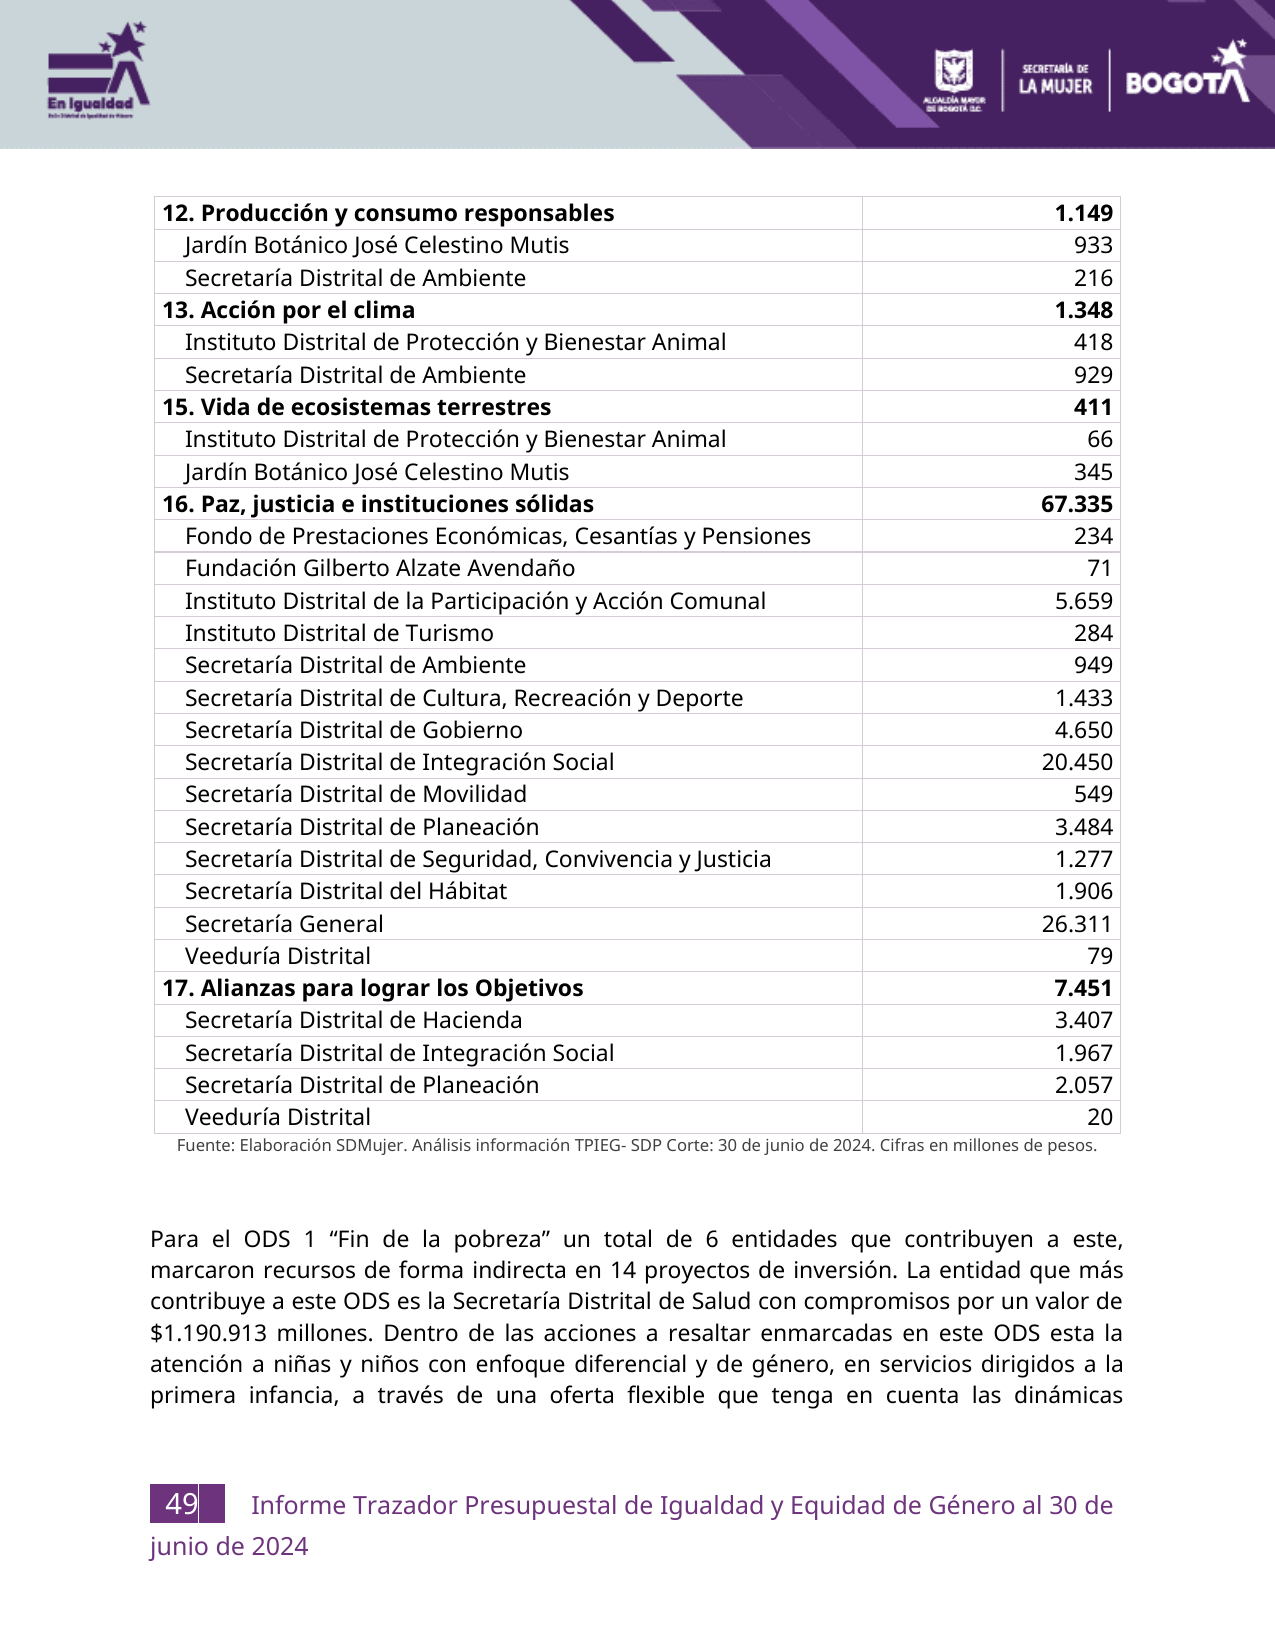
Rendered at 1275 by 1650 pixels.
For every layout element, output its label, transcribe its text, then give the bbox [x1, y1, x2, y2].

table_cell Secretaría Distrital de Movilidad [155, 779, 862, 810]
table_cell 284 [863, 617, 1120, 648]
table_cell 929 [863, 359, 1120, 390]
table_cell 13. Acción por el clima [155, 294, 862, 325]
table_cell 17. Alianzas para lograr los Objetivos [155, 972, 862, 1003]
table_cell Secretaría Distrital de Hacienda [155, 1005, 862, 1036]
table_cell Jardín Botánico José Celestino Mutis [155, 456, 862, 487]
table_cell Secretaría General [155, 908, 862, 939]
table_cell 5.659 [863, 585, 1120, 616]
table_cell Fundación Gilberto Alzate Avendaño [155, 553, 862, 584]
table_cell Instituto Distrital de Protección y Bienestar Animal [155, 326, 862, 358]
table_cell 66 [863, 423, 1120, 454]
table_cell 12. Producción y consumo responsables [155, 197, 862, 228]
table_cell Instituto Distrital de Turismo [155, 617, 862, 648]
table_cell 20 [863, 1101, 1120, 1133]
table_cell 2.057 [863, 1069, 1120, 1100]
table_cell 20.450 [863, 746, 1120, 777]
table_cell Secretaría Distrital de Seguridad, Convivencia y Justicia [155, 843, 862, 874]
table_cell Secretaría Distrital de Integración Social [155, 746, 862, 777]
table_cell 67.335 [863, 488, 1120, 519]
table_cell 4.650 [863, 714, 1120, 745]
table_cell Secretaría Distrital de Ambiente [155, 262, 862, 293]
table_cell 216 [863, 262, 1120, 293]
table_cell 1.433 [863, 682, 1120, 713]
table_cell Secretaría Distrital de Ambiente [155, 359, 862, 390]
table_cell 1.348 [863, 294, 1120, 325]
table_cell 7.451 [863, 972, 1120, 1003]
table_cell 1.906 [863, 875, 1120, 907]
table_cell 234 [863, 520, 1120, 551]
table_cell 1.277 [863, 843, 1120, 874]
table_cell 933 [863, 230, 1120, 261]
table_cell 16. Paz, justicia e instituciones sólidas [155, 488, 862, 519]
table_cell 26.311 [863, 908, 1120, 939]
table_cell Veeduría Distrital [155, 1101, 862, 1133]
table_cell 549 [863, 779, 1120, 810]
table_cell Secretaría Distrital de Planeación [155, 811, 862, 842]
table_cell Instituto Distrital de la Participación y Acción Comunal [155, 585, 862, 616]
table_cell 79 [863, 940, 1120, 971]
table_cell Instituto Distrital de Protección y Bienestar Animal [155, 423, 862, 454]
table_cell Fondo de Prestaciones Económicas, Cesantías y Pensiones [155, 520, 862, 551]
table_cell 411 [863, 391, 1120, 422]
table_cell 3.484 [863, 811, 1120, 842]
table_cell Secretaría Distrital de Integración Social [155, 1037, 862, 1068]
table_cell Veeduría Distrital [155, 940, 862, 971]
text Fuente: Elaboración SDMujer. Análisis información TPIEG- SDP Corte: 30 de junio de 2024. Cifras en millones de pesos. [150, 1134, 1125, 1156]
table_cell 1.967 [863, 1037, 1120, 1068]
table_cell 949 [863, 649, 1120, 681]
table_cell 3.407 [863, 1005, 1120, 1036]
table_cell 345 [863, 456, 1120, 487]
table_cell 71 [863, 553, 1120, 584]
table_cell Secretaría Distrital de Ambiente [155, 649, 862, 681]
table_cell Secretaría Distrital de Gobierno [155, 714, 862, 745]
table_cell Jardín Botánico José Celestino Mutis [155, 230, 862, 261]
table_cell 1.149 [863, 197, 1120, 228]
table_cell Secretaría Distrital de Planeación [155, 1069, 862, 1100]
table_cell Secretaría Distrital del Hábitat [155, 875, 862, 907]
table_cell 15. Vida de ecosistemas terrestres [155, 391, 862, 422]
table_cell 418 [863, 326, 1120, 358]
picture [0, 0, 1275, 149]
table_cell Secretaría Distrital de Cultura, Recreación y Deporte [155, 682, 862, 713]
